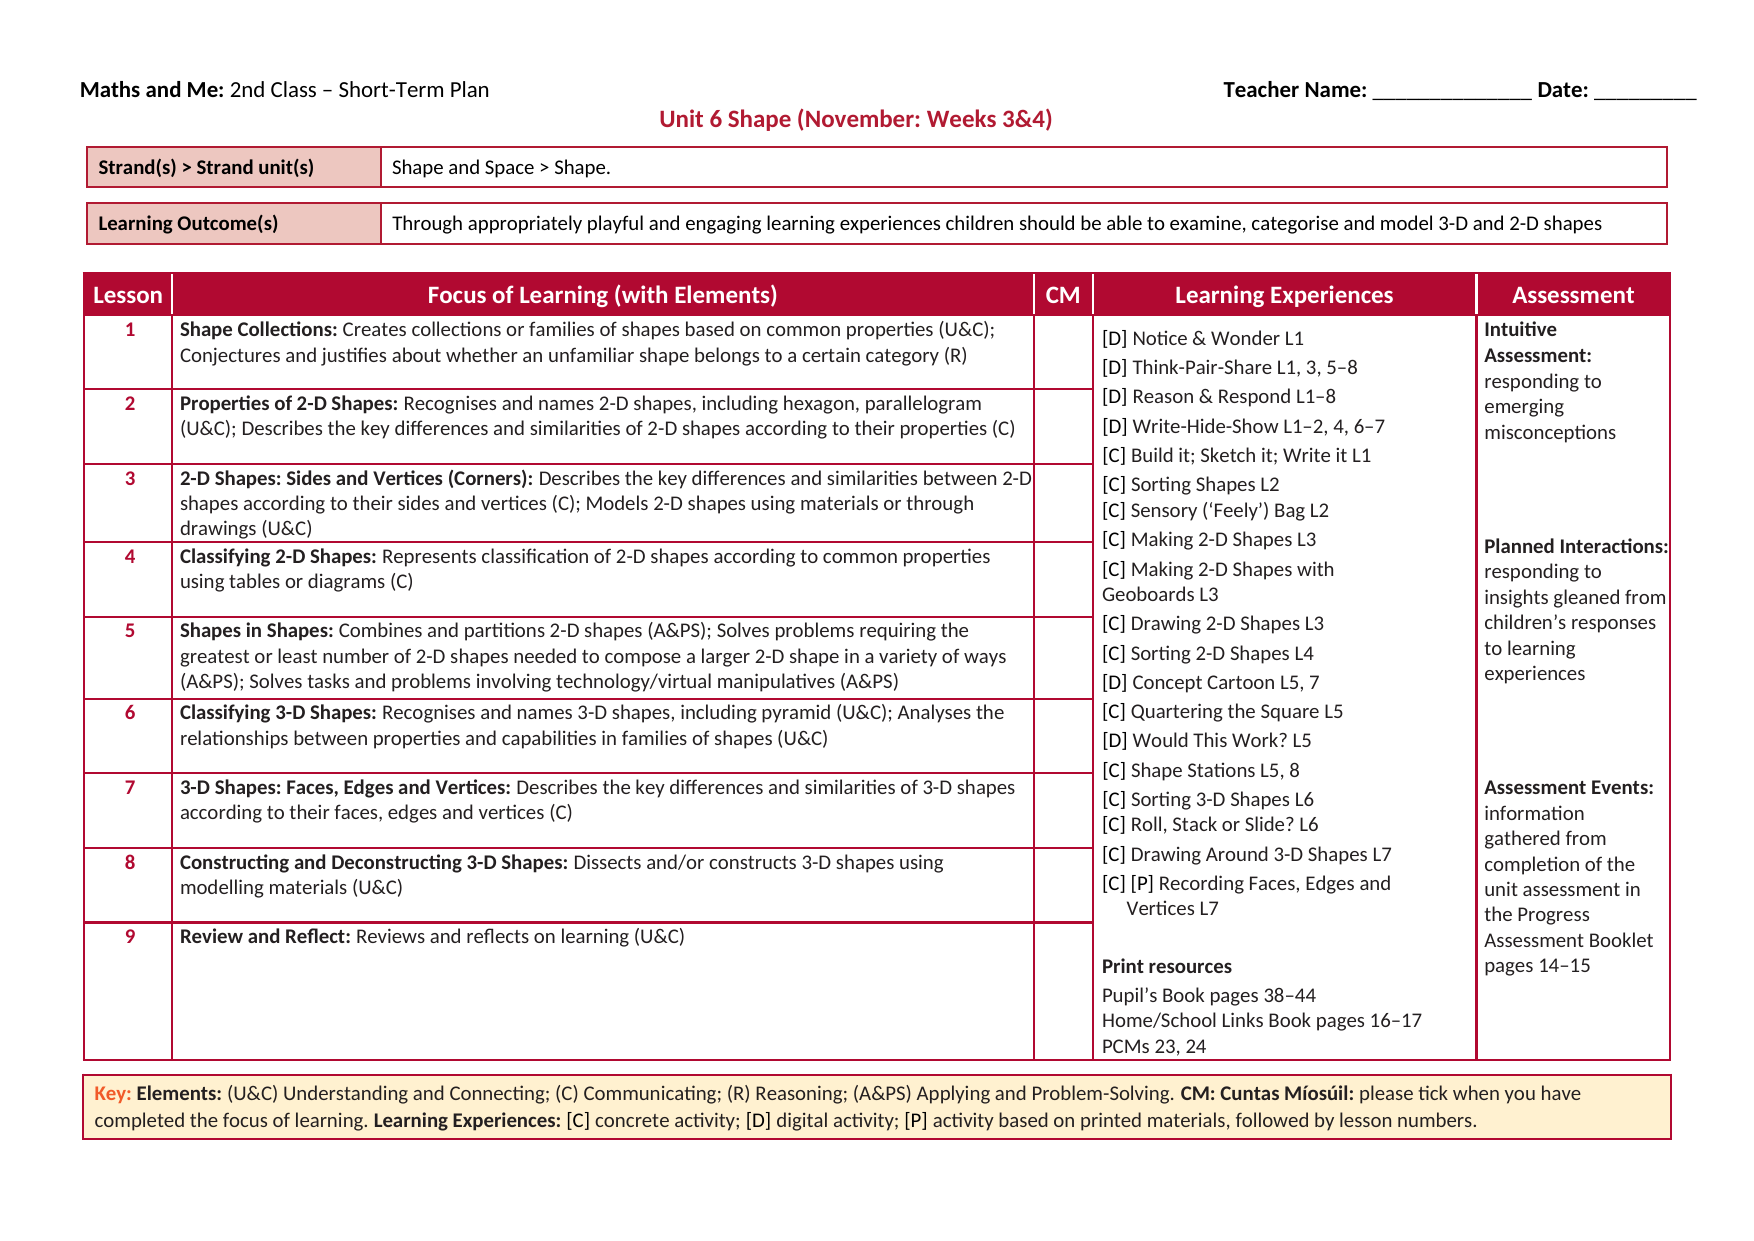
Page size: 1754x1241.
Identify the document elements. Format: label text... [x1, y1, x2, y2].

table_cell [1035, 924, 1092, 1058]
table_cell 4 [85, 543, 171, 616]
table_cell Shapes in Shapes: Combines and partitions 2-D shapes (A&PS); Solves problems requiring the greatest or least number of 2-D shapes needed to compose a larger 2-D shape in a variety of ways (A&PS); Solves tasks and problems involving technology/virtual manipulatives (A&PS) [173, 618, 1033, 697]
title Unit 6 Shape (November: Weeks 3&4) [659, 103, 1384, 133]
table_cell Intuitive Assessment: responding to emerging misconceptions Planned Interactions: responding to insights gleaned from children’s responses to learning experiences Assessment Events: information gathered from completion of the unit assessment in the Progress Assessment Booklet pages 14–15 [1478, 316, 1669, 1058]
table_cell 2-D Shapes: Sides and Vertices (Corners): Describes the key differences and similarities between 2-D shapes according to their sides and vertices (C); Models 2-D shapes using materials or through drawings (U&C) [173, 465, 1033, 541]
table_header CM [1035, 274, 1092, 314]
table_header Focus of Learning (with Elements) [173, 274, 1033, 314]
table_cell [1035, 700, 1092, 772]
table_cell 5 [85, 618, 171, 697]
table_cell 2 [85, 390, 171, 463]
table_cell [1035, 618, 1092, 697]
table_header Assessment [1478, 274, 1669, 314]
table_cell [1035, 849, 1092, 921]
table_cell Shape Collections: Creates collections or families of shapes based on common properties (U&C); Conjectures and justifies about whether an unfamiliar shape belongs to a certain category (R) [173, 316, 1033, 388]
table_cell 3-D Shapes: Faces, Edges and Vertices: Describes the key differences and similarities of 3-D shapes according to their faces, edges and vertices (C) [173, 774, 1033, 847]
table_cell 9 [85, 924, 171, 1058]
table_header Shape and Space > Shape. [382, 148, 1666, 186]
table_cell Classifying 3-D Shapes: Recognises and names 3-D shapes, including pyramid (U&C); Analyses the relationships between properties and capabilities in families of shapes (U&C) [173, 700, 1033, 772]
table_cell Constructing and Deconstructing 3-D Shapes: Dissects and/or constructs 3-D shapes using modelling materials (U&C) [173, 849, 1033, 921]
table_header Strand(s) > Strand unit(s) [88, 148, 380, 186]
table_cell 1 [85, 316, 171, 388]
table_header Learning Outcome(s) [88, 204, 380, 243]
table_cell 3 [85, 465, 171, 541]
table_cell 8 [85, 849, 171, 921]
table_cell [1035, 316, 1092, 388]
table_cell [1035, 774, 1092, 847]
table_header Through appropriately playful and engaging learning experiences children should be able to examine, categorise and model 3-D and 2-D shapes [382, 204, 1666, 243]
table_cell [D] Notice & Wonder L1 [D] Think-Pair-Share L1, 3, 5–8 [D] Reason & Respond L1–8 [D] Write-Hide-Show L1–2, 4, 6–7 [C] Build it; Sketch it; Write it L1 [C] Sorting Shapes L2 [C] Sensory (‘Feely’) Bag L2 [C] Making 2-D Shapes L3 [C] Making 2-D Shapes with Geoboards L3 [C] Drawing 2-D Shapes L3 [C] Sorting 2-D Shapes L4 [D] Concept Cartoon L5, 7 [C] Quartering the Square L5 [D] Would This Work? L5 [C] Shape Stations L5, 8 [C] Sorting 3-D Shapes L6 [C] Roll, Stack or Slide? L6 [C] Drawing Around 3-D Shapes L7 [C] [P] Recording Faces, Edges and Vertices L7 Print resources Pupil’s Book pages 38–44 Home/School Links Book pages 16–17 PCMs 23, 24 [1094, 316, 1475, 1058]
table_header Lesson [85, 274, 171, 314]
table_cell [1035, 543, 1092, 616]
table_cell Review and Reflect: Reviews and reflects on learning (U&C) [173, 924, 1033, 1058]
table_header Learning Experiences [1094, 274, 1475, 314]
table_cell [1035, 390, 1092, 463]
table_cell 6 [85, 700, 171, 772]
table_cell Classifying 2-D Shapes: Represents classification of 2-D shapes according to common properties using tables or diagrams (C) [173, 543, 1033, 616]
table_header Key: Elements: (U&C) Understanding and Connecting; (C) Communicating; (R) Reasoning; (A&PS) Applying and Problem-Solving. CM: Cuntas Míosúil: please tick when you have completed the focus of learning. Learning Experiences: [C] concrete activity; [D] digital activity; [P] activity based on printed materials, followed by lesson numbers. [84, 1076, 1670, 1138]
table_cell [1035, 465, 1092, 541]
table_cell Properties of 2-D Shapes: Recognises and names 2-D shapes, including hexagon, parallelogram (U&C); Describes the key differences and similarities of 2-D shapes according to their properties (C) [173, 390, 1033, 463]
table_cell 7 [85, 774, 171, 847]
